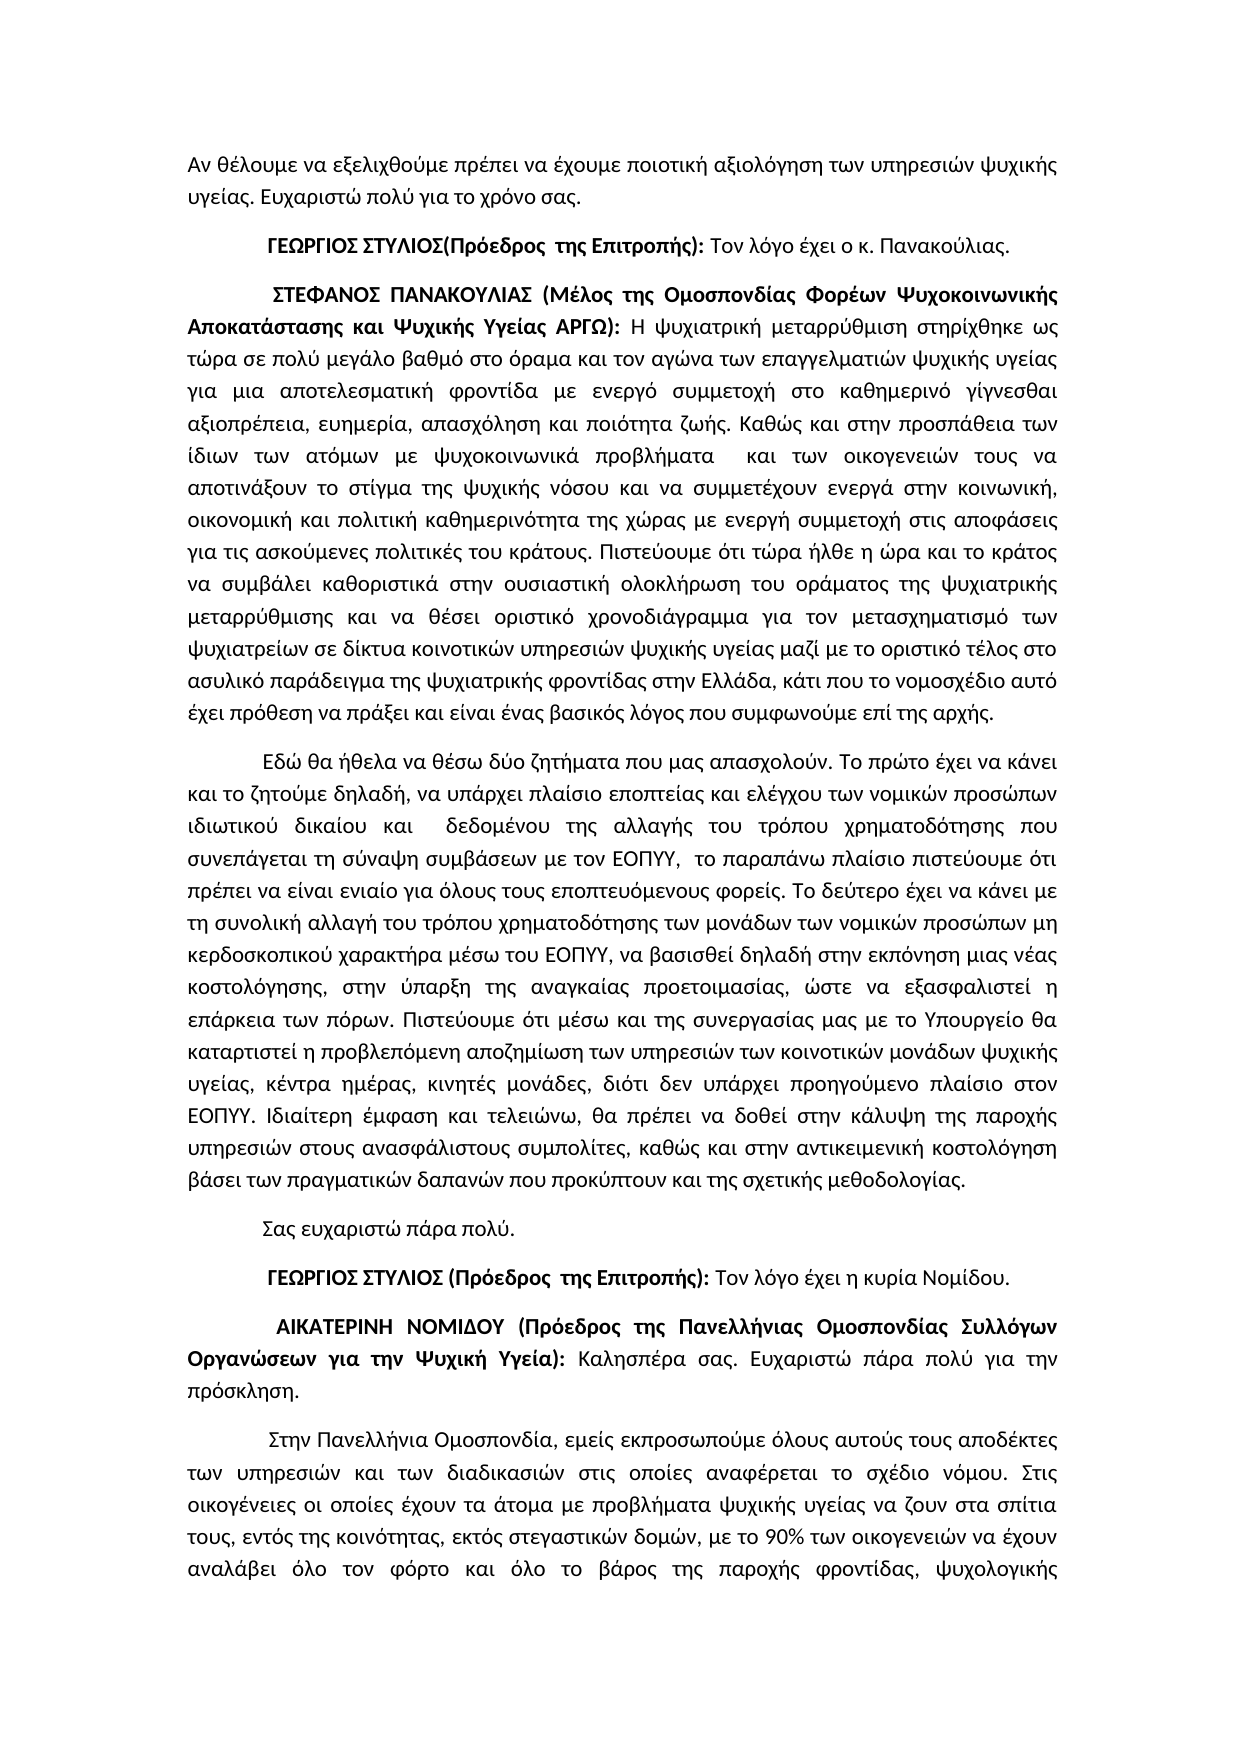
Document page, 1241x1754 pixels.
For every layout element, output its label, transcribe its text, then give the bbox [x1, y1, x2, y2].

text Εδώ θα ήθελα να θέσω δύο ζητήματα που μας απασχολούν. Το πρώτο έχει να κάνει και το ζητούμε δηλαδή, να υπάρχει πλαίσιο εποπτείας και ελέγχου των νομικών προσώπων ιδιωτικού δικαίου και δεδομένου της αλλαγής του τρόπου χρηματοδότησης που συνεπάγεται τη σύναψη συμβάσεων με τον ΕΟΠΥΥ, το παραπάνω πλαίσιο πιστεύουμε ότι πρέπει να είναι ενιαίο για όλους τους εποπτευόμενους φορείς. Το δεύτερο έχει να κάνει με τη συνολική αλλαγή του τρόπου χρηματοδότησης των μονάδων των νομικών προσώπων μη κερδοσκοπικού χαρακτήρα μέσω του ΕΟΠΥΥ, να βασισθεί δηλαδή στην εκπόνηση μιας νέας κοστολόγησης, στην ύπαρξη της αναγκαίας προετοιμασίας, ώστε να εξασφαλιστεί η επάρκεια των πόρων. Πιστεύουμε ότι μέσω και της συνεργασίας μας με το Υπουργείο θα καταρτιστεί η προβλεπόμενη αποζημίωση των υπηρεσιών των κοινοτικών μονάδων ψυχικής υγείας, κέντρα ημέρας, κινητές μονάδες, διότι δεν υπάρχει προηγούμενο πλαίσιο στον ΕΟΠΥΥ. Ιδιαίτερη έμφαση και τελειώνω, θα πρέπει να δοθεί στην κάλυψη της παροχής υπηρεσιών στους ανασφάλιστους συμπολίτες, καθώς και στην αντικειμενική κοστολόγηση βάσει των πραγματικών δαπανών που προκύπτουν και της σχετικής μεθοδολογίας. [187, 747, 1059, 1194]
text ΣΤΕΦΑΝΟΣ ΠΑΝΑΚΟΥΛΙΑΣ (Μέλος της Ομοσπονδίας Φορέων Ψυχοκοινωνικής Αποκατάστασης και Ψυχικής Υγείας ΑΡΓΩ): Η ψυχιατρική μεταρρύθμιση στηρίχθηκε ως τώρα σε πολύ μεγάλο βαθμό στο όραμα και τον αγώνα των επαγγελματιών ψυχικής υγείας για μια αποτελεσματική φροντίδα με ενεργό συμμετοχή στο καθημερινό γίγνεσθαι αξιοπρέπεια, ευημερία, απασχόληση και ποιότητα ζωής. Καθώς και στην προσπάθεια των ίδιων των ατόμων με ψυχοκοινωνικά προβλήματα και των οικογενειών τους να αποτινάξουν το στίγμα της ψυχικής νόσου και να συμμετέχουν ενεργά στην κοινωνική, οικονομική και πολιτική καθημερινότητα της χώρας με ενεργή συμμετοχή στις αποφάσεις για τις ασκούμενες πολιτικές του κράτους. Πιστεύουμε ότι τώρα ήλθε η ώρα και το κράτος να συμβάλει καθοριστικά στην ουσιαστική ολοκλήρωση του οράματος της ψυχιατρικής μεταρρύθμισης και να θέσει οριστικό χρονοδιάγραμμα για τον μετασχηματισμό των ψυχιατρείων σε δίκτυα κοινοτικών υπηρεσιών ψυχικής υγείας μαζί με το οριστικό τέλος στο ασυλικό παράδειγμα της ψυχιατρικής φροντίδας στην Ελλάδα, κάτι που το νομοσχέδιο αυτό έχει πρόθεση να πράξει και είναι ένας βασικός λόγος που συμφωνούμε επί της αρχής. [187, 280, 1059, 726]
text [187, 150, 1059, 210]
text ΑΙΚΑΤΕΡΙΝΗ ΝΟΜΙΔΟΥ (Πρόεδρος της Πανελλήνιας Ομοσπονδίας Συλλόγων Οργανώσεων για την Ψυχική Υγεία): Καλησπέρα σας. Ευχαριστώ πάρα πολύ για την πρόσκληση. [187, 1312, 1059, 1404]
text ΓΕΩΡΓΙΟΣ ΣΤΥΛΙΟΣ (Πρόεδρος της Επιτροπής): Τον λόγο έχει η κυρία Νομίδου. [187, 1263, 1059, 1291]
text ΓΕΩΡΓΙΟΣ ΣΤΥΛΙΟΣ(Πρόεδρος της Επιτροπής): Τον λόγο έχει ο κ. Πανακούλιας. [187, 231, 1059, 259]
text Σας ευχαριστώ πάρα πολύ. [187, 1214, 1059, 1242]
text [187, 1425, 1059, 1582]
